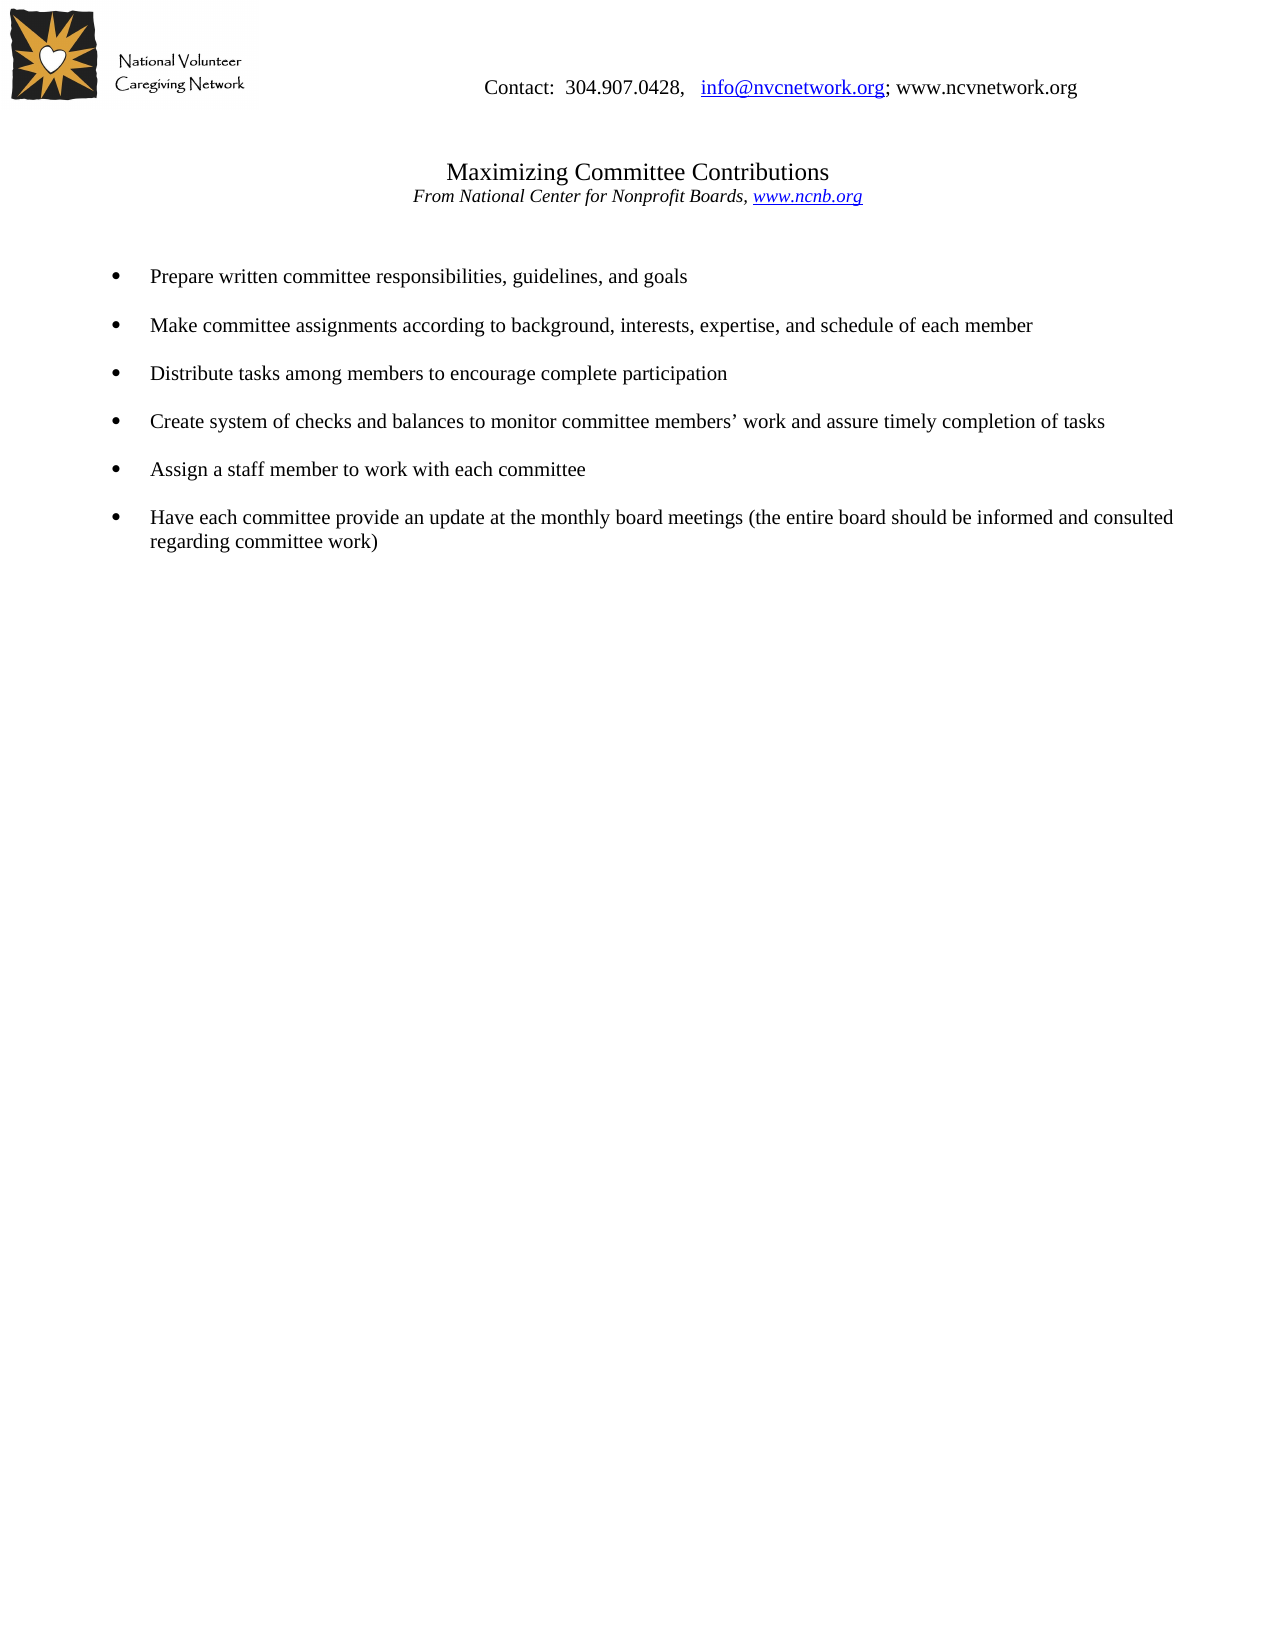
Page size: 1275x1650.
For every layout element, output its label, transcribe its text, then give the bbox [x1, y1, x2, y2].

list Assign a staff member to work with each committee [112, 457, 1200, 481]
list Have each committee provide an update at the monthly board meetings (the entire board should be informed and consulted regarding committee work) [112, 505, 1200, 553]
list Make committee assignments according to background, interests, expertise, and schedule of each member [112, 312, 1200, 337]
list Prepare written committee responsibilities, guidelines, and goals [112, 264, 1200, 288]
list Create system of checks and balances to monitor committee members’ work and assure timely completion of tasks [112, 409, 1200, 433]
subtitle Maximizing Committee Contributions [75, 157, 1200, 185]
picture [0, 0, 259, 110]
list Distribute tasks among members to encourage complete participation [112, 361, 1200, 385]
subtitle From National Center for Nonprofit Boards, www.ncnb.org [75, 185, 1200, 207]
